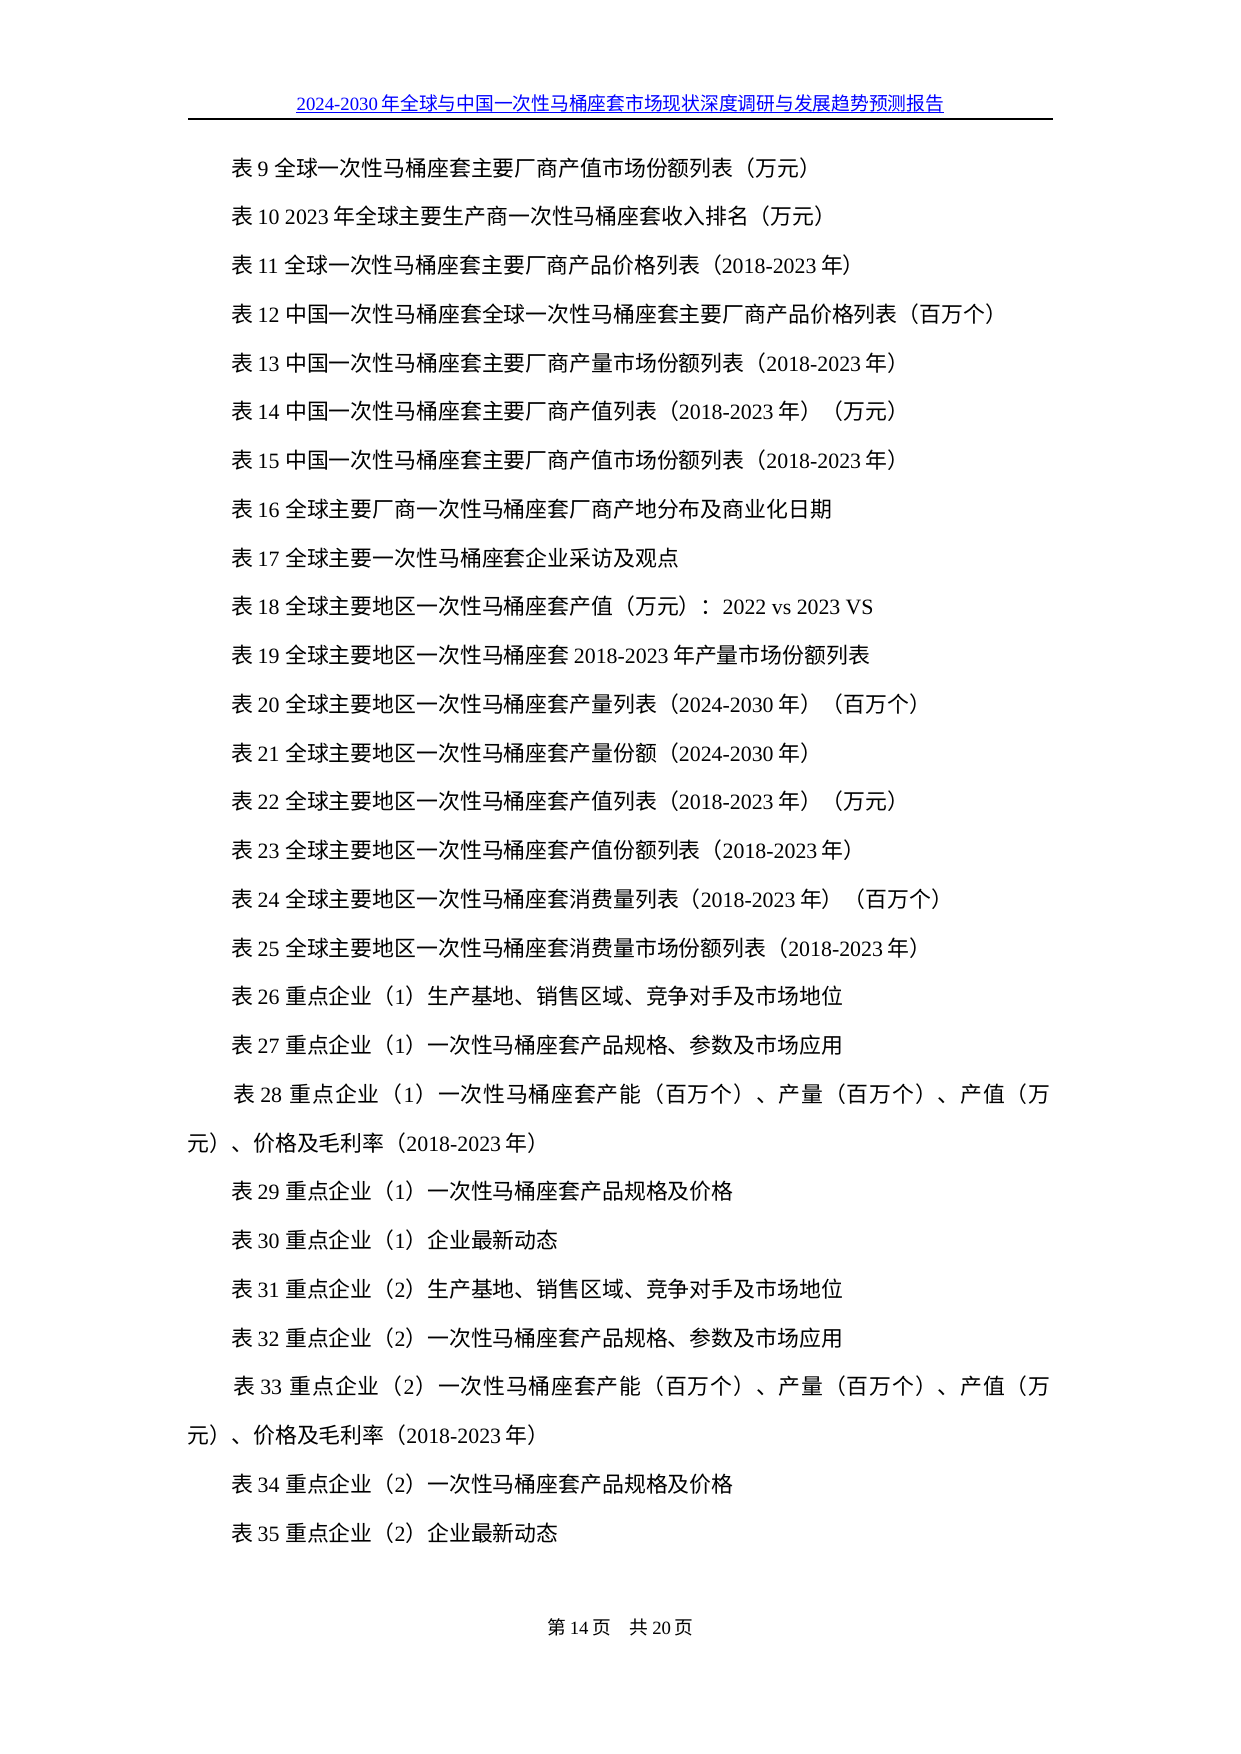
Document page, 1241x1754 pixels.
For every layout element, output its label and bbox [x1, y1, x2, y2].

text [187, 150, 1053, 1548]
